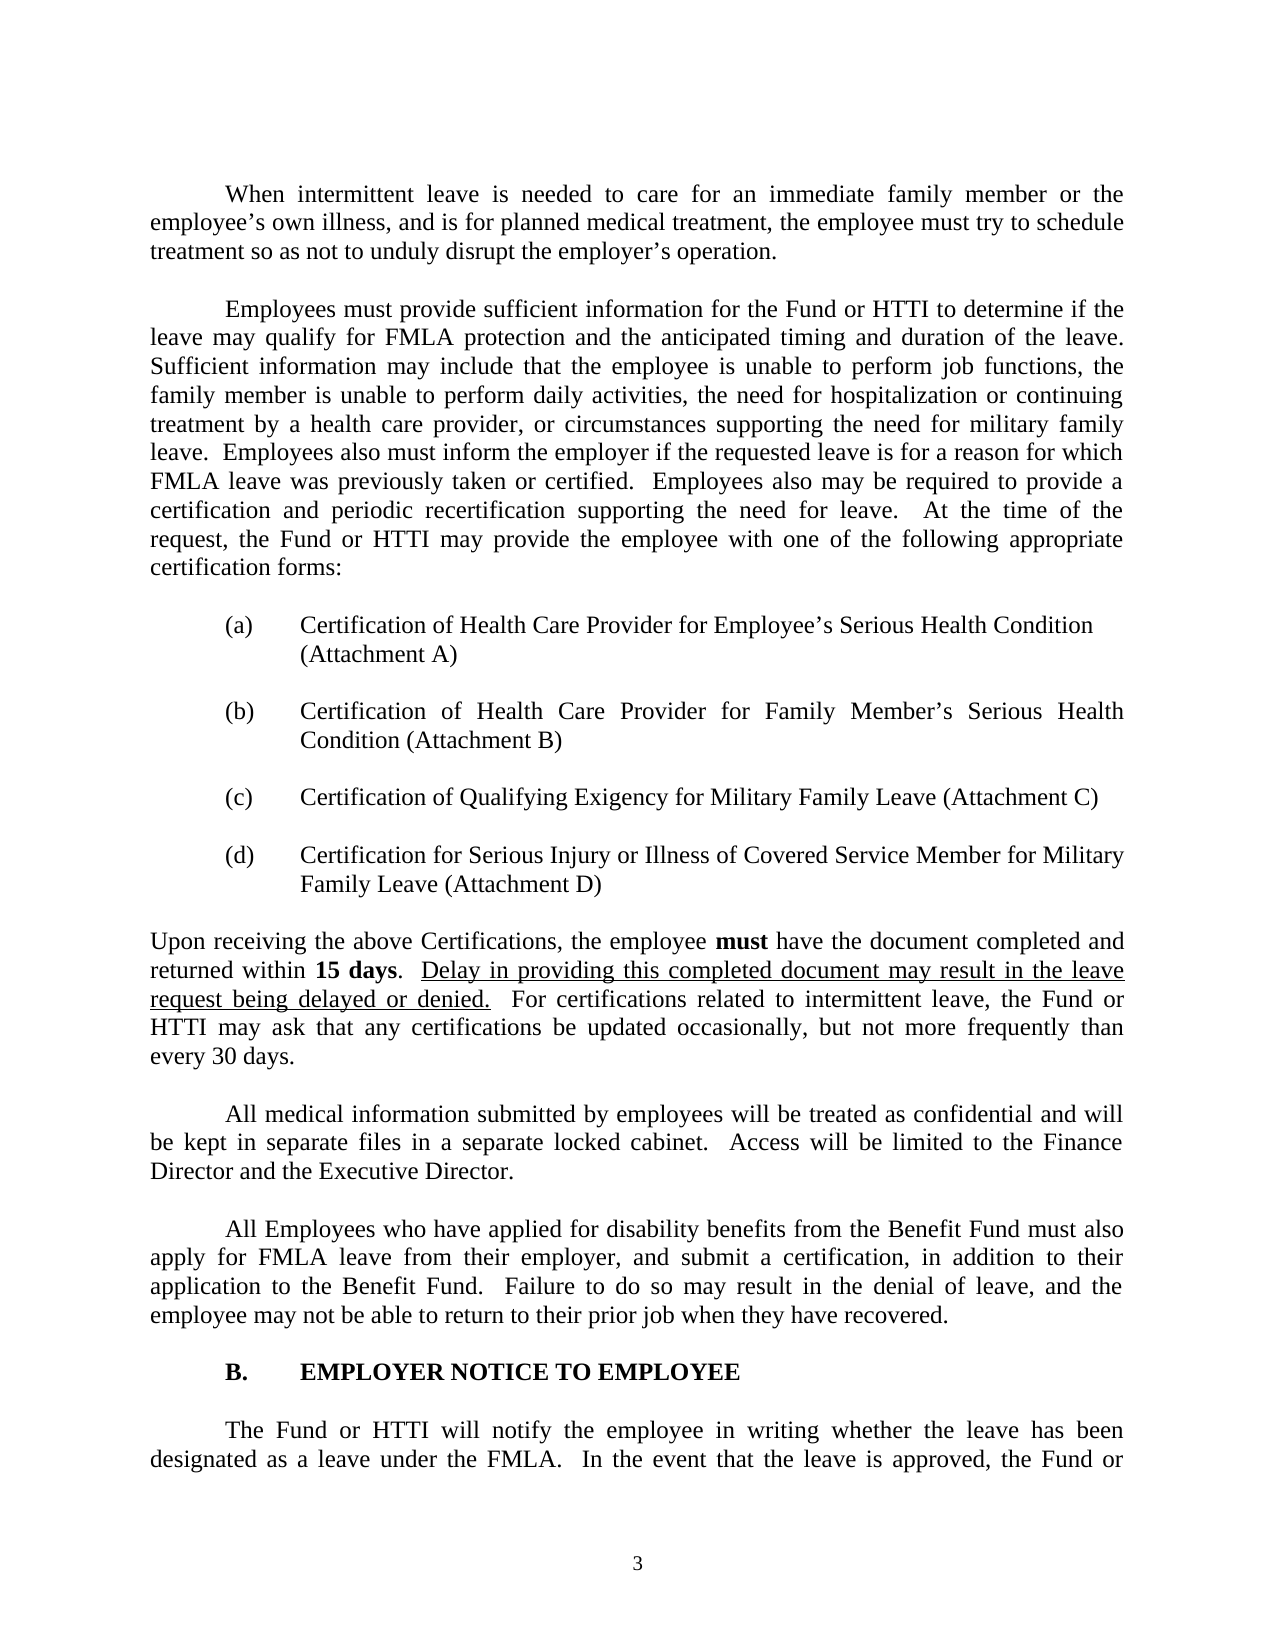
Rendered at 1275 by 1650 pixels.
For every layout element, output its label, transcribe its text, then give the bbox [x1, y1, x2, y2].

text All medical information submitted by employees will be treated as confidential and will be kept in separate files in a separate locked cabinet. Access will be limited to the Finance Director and the Executive Director. [150, 1099, 1125, 1185]
text B. EMPLOYER NOTICE TO EMPLOYEE [150, 1357, 1125, 1386]
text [150, 1415, 1125, 1472]
text All Employees who have applied for disability benefits from the Benefit Fund must also apply for FMLA leave from their employer, and submit a certification, in addition to their application to the Benefit Fund. Failure to do so may result in the denial of leave, and the employee may not be able to return to their prior job when they have recovered. [150, 1214, 1125, 1329]
text (d) Certification for Serious Injury or Illness of Covered Service Member for Military Family Leave (Attachment D) [225, 840, 1125, 897]
text (c) Certification of Qualifying Exigency for Military Family Leave (Attachment C) [150, 782, 1125, 811]
text (a) Certification of Health Care Provider for Employee’s Serious Health Condition [150, 610, 1125, 639]
text When intermittent leave is needed to care for an immediate family member or the employee’s own illness, and is for planned medical treatment, the employee must try to schedule treatment so as not to unduly disrupt the employer’s operation. [150, 179, 1125, 265]
text (Attachment A) [150, 639, 1125, 667]
text Upon receiving the above Certifications, the employee must have the document completed and returned within 15 days. Delay in providing this completed document may result in the leave request being delayed or denied. For certifications related to intermittent leave, the Fund or HTTI may ask that any certifications be updated occasionally, but not more frequently than every 30 days. [150, 926, 1125, 1070]
text Employees must provide sufficient information for the Fund or HTTI to determine if the leave may qualify for FMLA protection and the anticipated timing and duration of the leave. Sufficient information may include that the employee is unable to perform job functions, the family member is unable to perform daily activities, the need for hospitalization or continuing treatment by a health care provider, or circumstances supporting the need for military family leave. Employees also must inform the employer if the requested leave is for a reason for which FMLA leave was previously taken or certified. Employees also may be required to provide a certification and periodic recertification supporting the need for leave. At the time of the request, the Fund or HTTI may provide the employee with one of the following appropriate certification forms: [150, 294, 1125, 581]
text (b) Certification of Health Care Provider for Family Member’s Serious Health Condition (Attachment B) [225, 696, 1125, 754]
